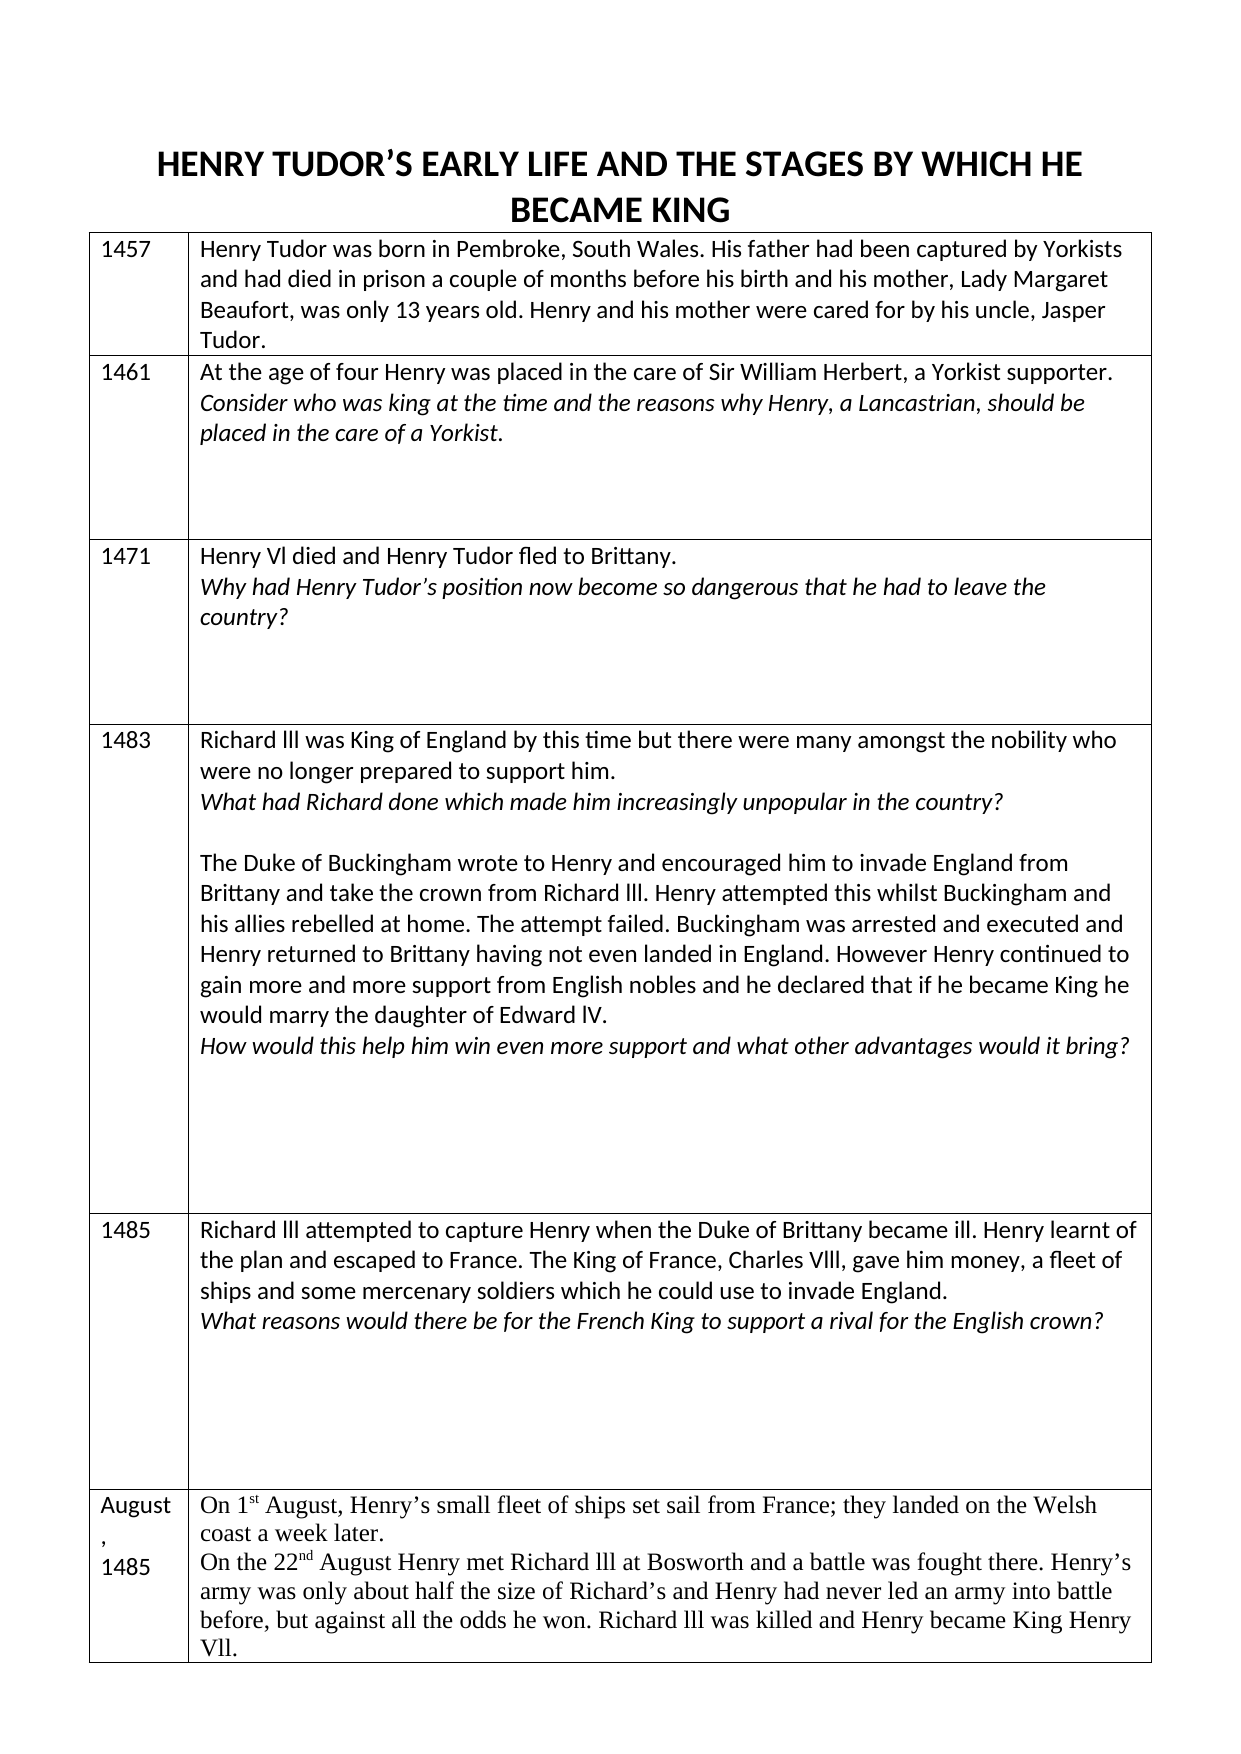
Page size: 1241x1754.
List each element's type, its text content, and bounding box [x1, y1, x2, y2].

table_cell 1483 [90, 725, 188, 1213]
table_cell On 1st August, Henry’s small fleet of ships set sail from ; they landed on the Welsh coast a week later. On the 22nd August Henry met Richard lll at Bosworth and a battle was fought there. Henry’s army was only about half the size of Richard’s and Henry had never led an army into battle before, but against all the odds he won. Richard lll was killed and Henry became King Henry Vll. [189, 1490, 1151, 1662]
table_cell 1471 [90, 540, 188, 723]
table_header 1457 [90, 233, 188, 355]
table_cell 1461 [90, 356, 188, 539]
table_header Henry Tudor was born in Pembroke, South Wales. His father had been captured by Yorkists and had died in prison a couple of months before his birth and his mother, Lady Margaret Beaufort, was only 13 years old. Henry and his mother were cared for by his uncle, Jasper Tudor. [189, 233, 1151, 355]
table_cell At the age of four Henry was placed in the care of Sir William Herbert, a Yorkist supporter. Consider who was king at the time and the reasons why Henry, a Lancastrian, should be placed in the care of a Yorkist. [189, 356, 1151, 539]
table_cell 1485 [90, 1214, 188, 1489]
table_cell Henry Vl died and Henry Tudor fled to . Why had Henry Tudor’s position now become so dangerous that he had to leave the country? [189, 540, 1151, 723]
text HENRY TUDOR’S EARLY LIFE AND THE STAGES BY WHICH HE BECAME KING [89, 140, 1152, 232]
table_cell August, 1485 [90, 1490, 188, 1662]
table_cell Richard lll attempted to capture Henry when the Duke of Brittany became ill. Henry learnt of the plan and escaped to . The King of France, Charles Vlll, gave him money, a fleet of ships and some mercenary soldiers which he could use to invade . What reasons would there be for the French King to support a rival for the English crown? [189, 1214, 1151, 1489]
table_cell Richard lll was King of England by this time but there were many amongst the nobility who were no longer prepared to support him. What had Richard done which made him increasingly unpopular in the country? The Duke of Buckingham wrote to Henry and encouraged him to invade from and take the crown from Richard lll. Henry attempted this whilst Buckingham and his allies rebelled at home. The attempt failed. Buckingham was arrested and executed and Henry returned to having not even landed in . However Henry continued to gain more and more support from English nobles and he declared that if he became King he would marry the daughter of Edward lV. How would this help him win even more support and what other advantages would it bring? [189, 725, 1151, 1213]
